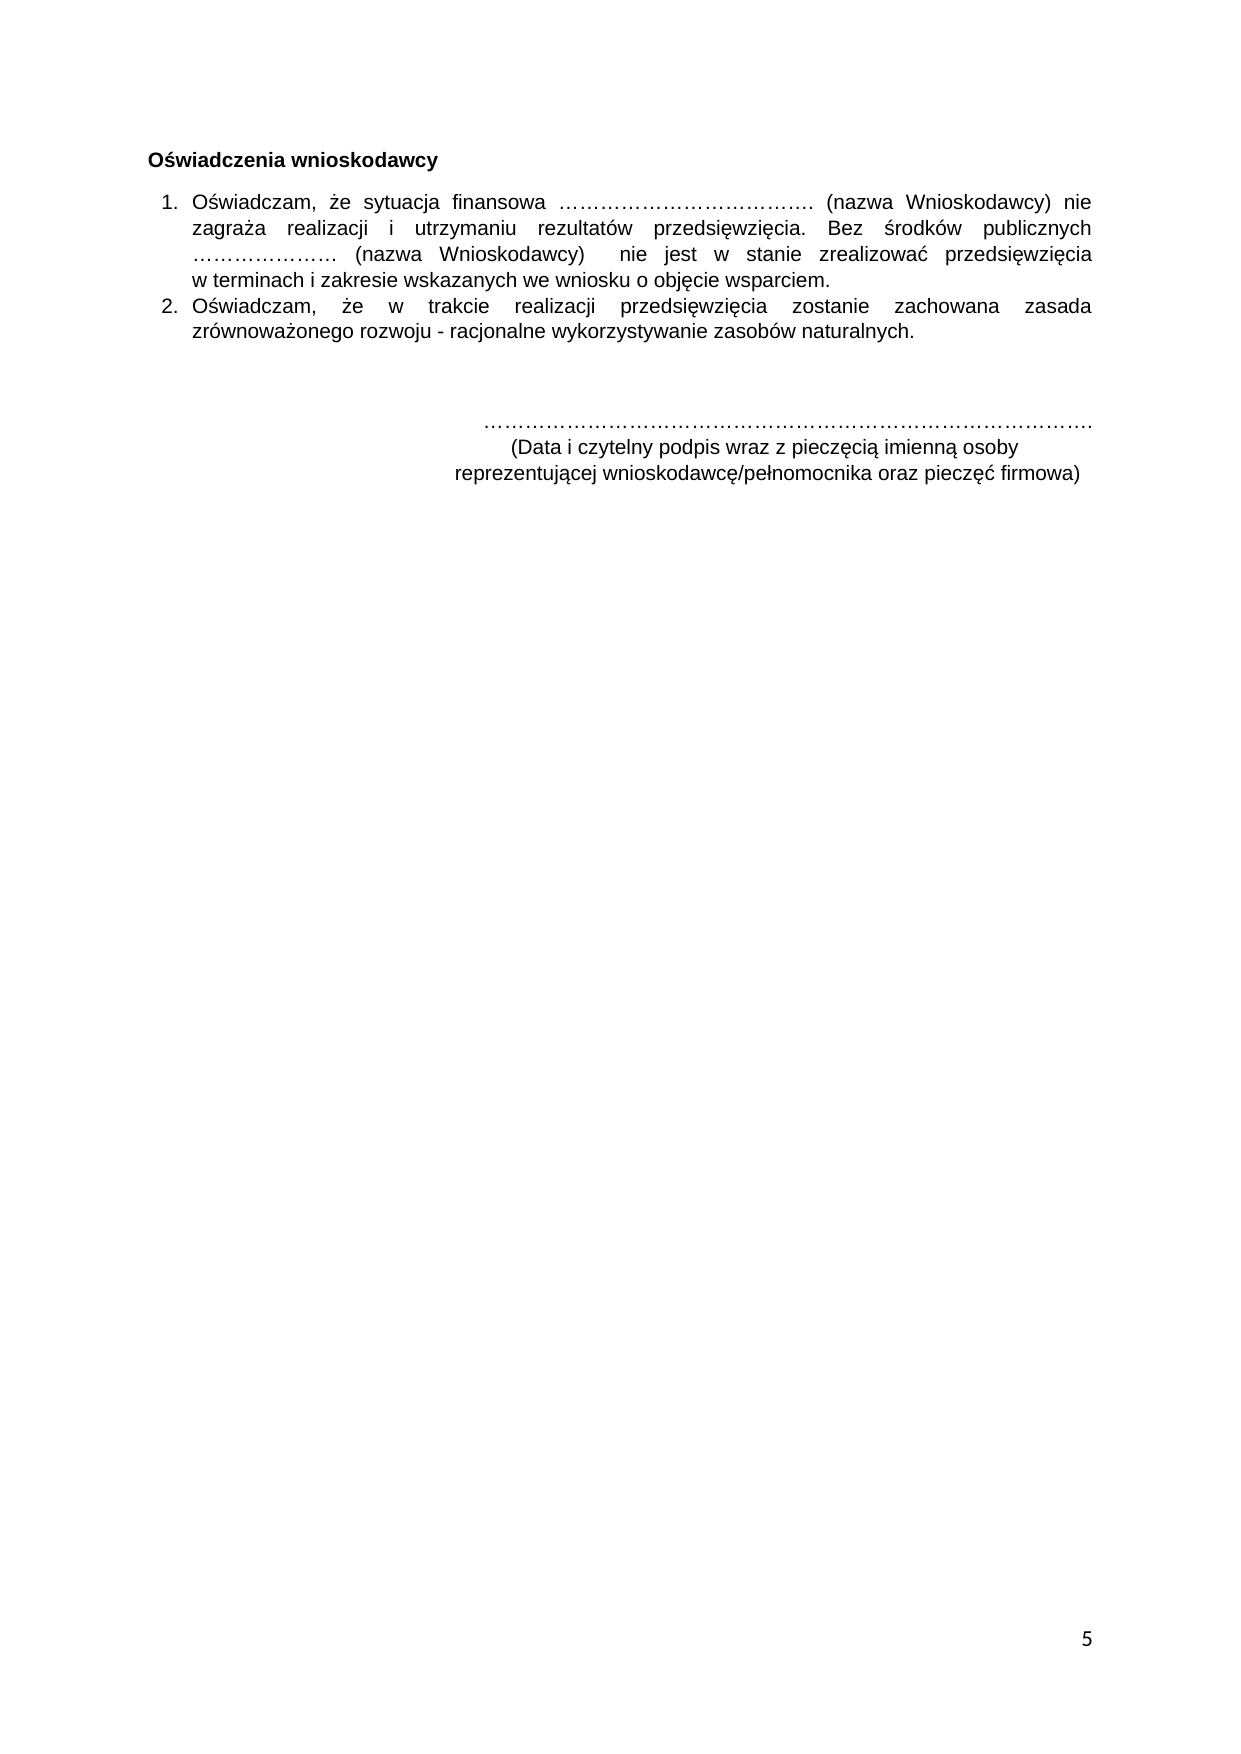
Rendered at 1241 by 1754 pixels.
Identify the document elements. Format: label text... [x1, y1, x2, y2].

text (Data i czytelny podpis wraz z pieczęcią imienną osoby reprezentującej wnioskodawcę/pełnomocnika oraz pieczęć firmowa) [369, 435, 1093, 513]
list Oświadczam, że sytuacja finansowa ………………………………. (nazwa Wnioskodawcy) nie zagraża realizacji i utrzymaniu rezultatów przedsięwzięcia. Bez środków publicznych ………………… (nazwa Wnioskodawcy) nie jest w stanie zrealizować przedsięwzięcia w terminach i zakresie wskazanych we wniosku o objęcie wsparciem. [161, 190, 1093, 292]
text ……………………………………………………………………………. [148, 409, 1093, 433]
text Oświadczenia wnioskodawcy [148, 148, 1093, 172]
list Oświadczam, że w trakcie realizacji przedsięwzięcia zostanie zachowana zasada zrównoważonego rozwoju - racjonalne wykorzystywanie zasobów naturalnych. [161, 293, 1093, 369]
